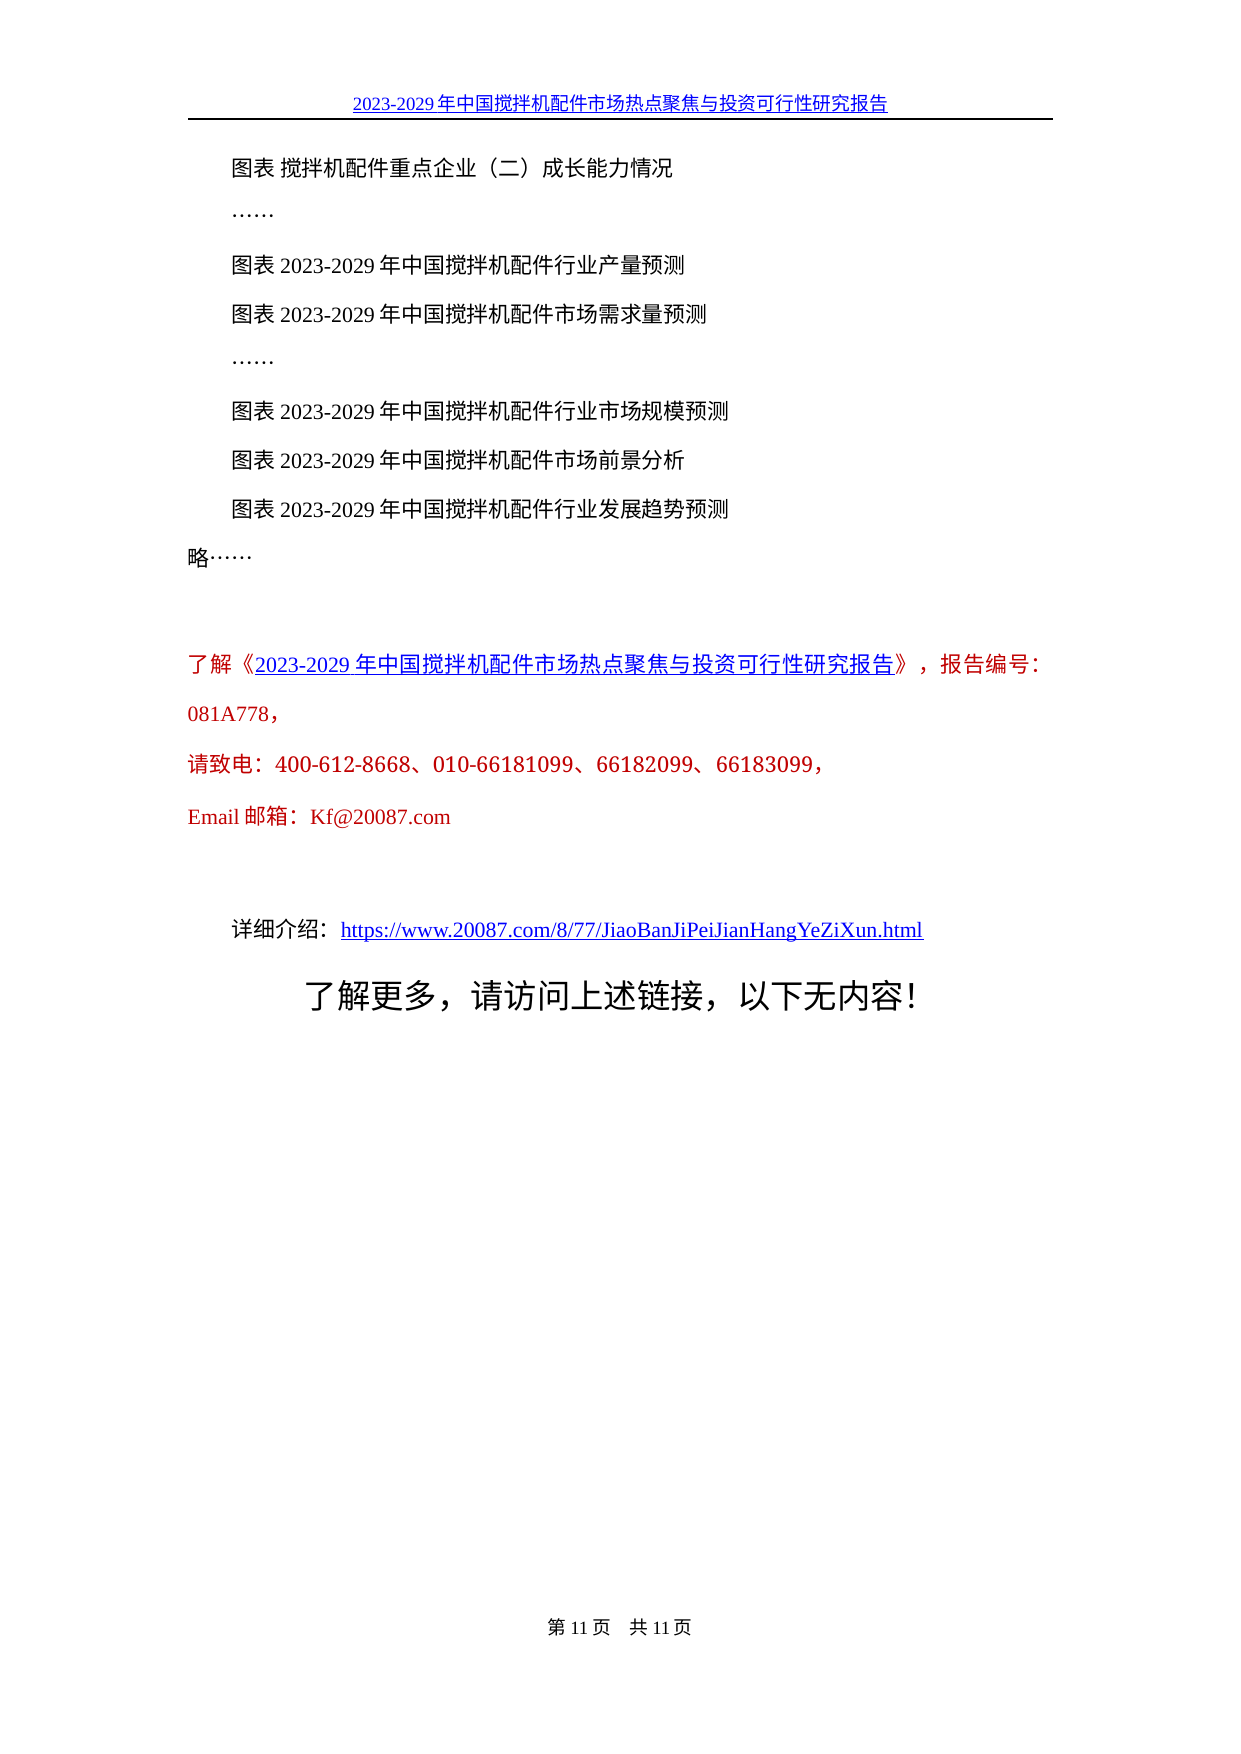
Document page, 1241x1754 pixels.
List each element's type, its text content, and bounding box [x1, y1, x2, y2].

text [187, 150, 1053, 573]
text Email邮箱：Kf@20087.com [187, 798, 1053, 831]
text 详细介绍：https://www.20087.com/8/77/JiaoBanJiPeiJianHangYeZiXun.html [187, 911, 1053, 944]
text 了解《2023-2029年中国搅拌机配件市场热点聚焦与投资可行性研究报告》，报告编号：081A778， [187, 647, 1053, 728]
text 请致电：400-612-8668、010-66181099、66182099、66183099， [187, 747, 1053, 779]
title 了解更多，请访问上述链接，以下无内容！ [187, 961, 1053, 1026]
